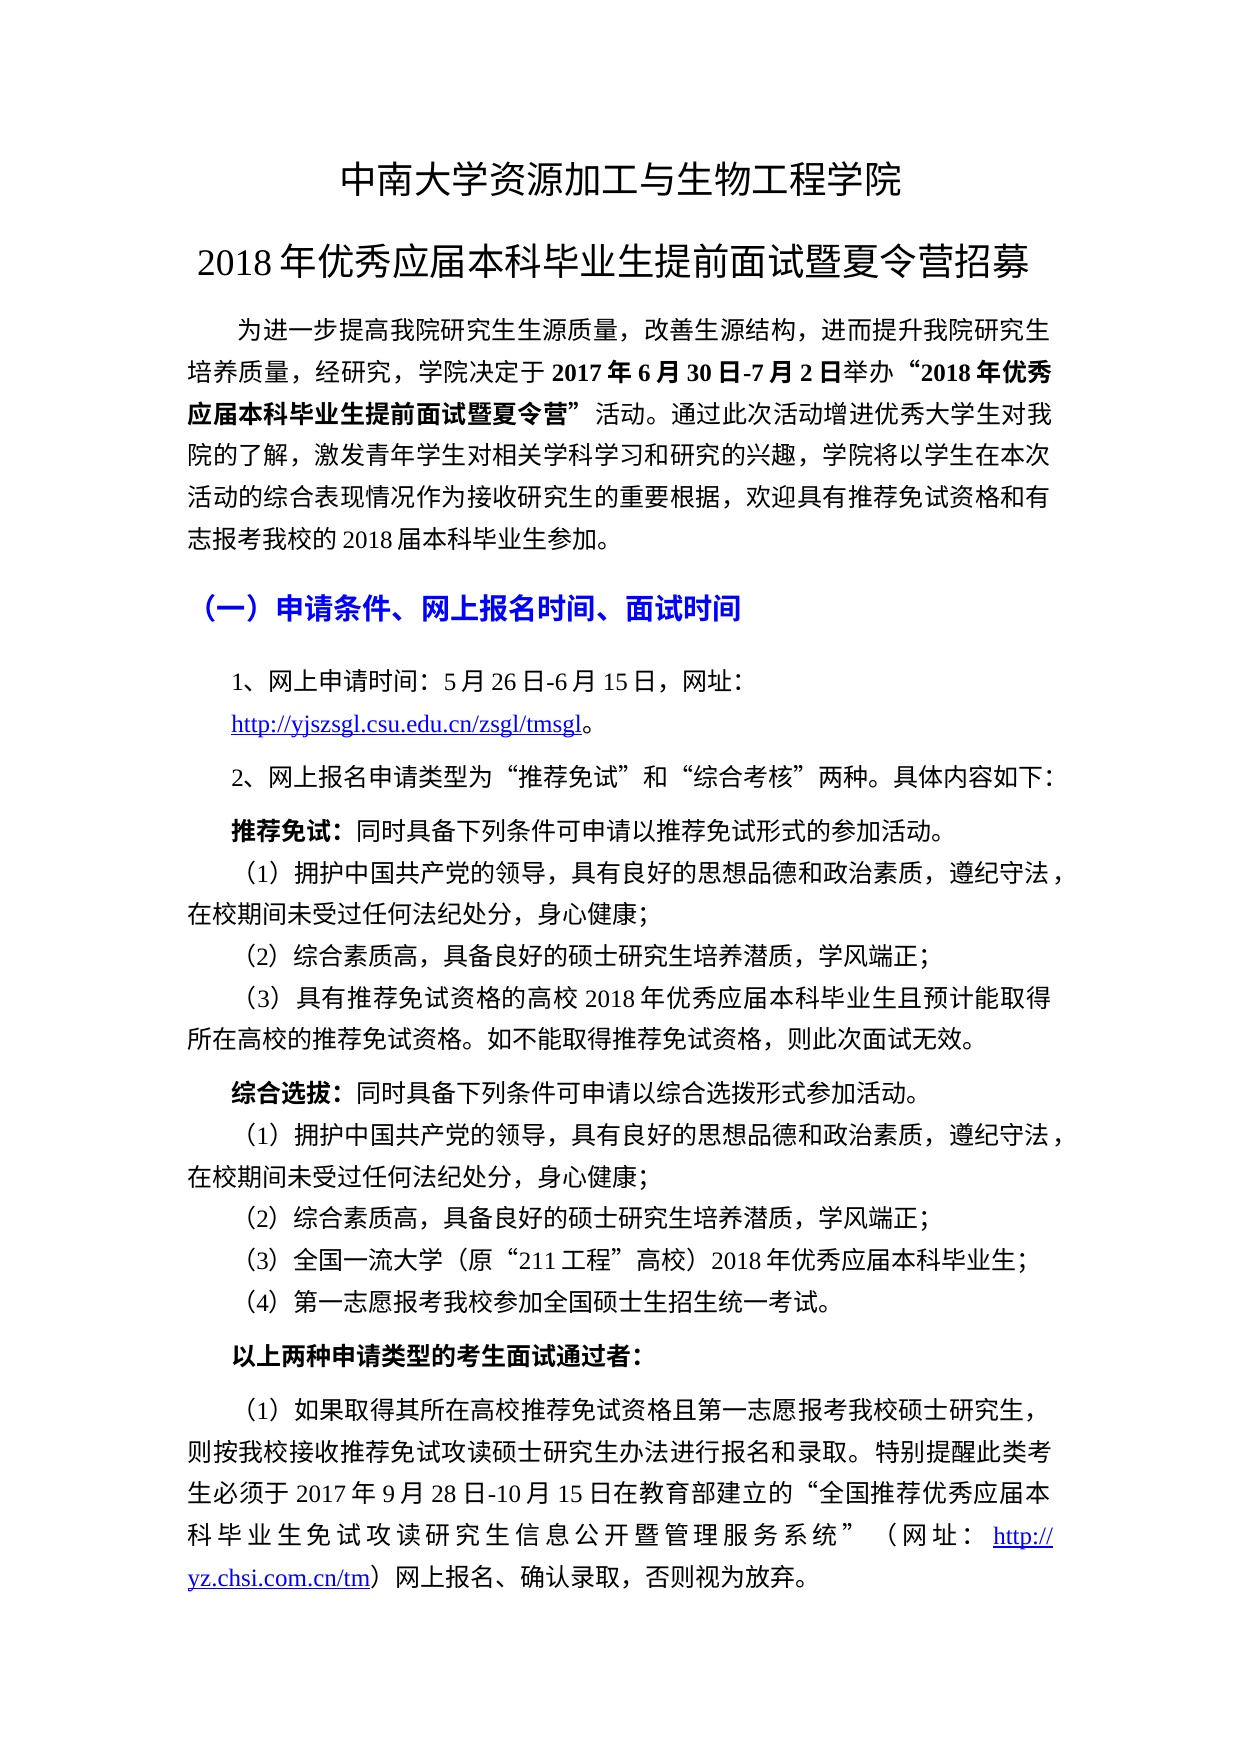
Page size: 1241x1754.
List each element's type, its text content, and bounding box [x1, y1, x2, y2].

text （1）如果取得其所在高校推荐免试资格且第一志愿报考我校硕士研究生，则按我校接收推荐免试攻读硕士研究生办法进行报名和录取。特别提醒此类考生必须于2017年9月28日-10月15日在教育部建立的“全国推荐优秀应届本科毕业生免试攻读研究生信息公开暨管理服务系统”（网址：http://yz.chsi.com.cn/tm）网上报名、确认录取，否则视为放弃。 [187, 1386, 1053, 1594]
text 为进一步提高我院研究生生源质量，改善生源结构，进而提升我院研究生培养质量，经研究，学院决定于2017年6月30日-7月2日举办“2018年优秀应届本科毕业生提前面试暨夏令营”活动。通过此次活动增进优秀大学生对我院的了解，激发青年学生对相关学科学习和研究的兴趣，学院将以学生在本次活动的综合表现情况作为接收研究生的重要根据，欢迎具有推荐免试资格和有志报考我校的2018届本科毕业生参加。 [187, 306, 1053, 556]
text 推荐免试：同时具备下列条件可申请以推荐免试形式的参加活动。 [187, 807, 1053, 849]
text （1）拥护中国共产党的领导，具有良好的思想品德和政治素质，遵纪守法，在校期间未受过任何法纪处分，身心健康； [187, 849, 1053, 932]
text （2）综合素质高，具备良好的硕士研究生培养潜质，学风端正； [187, 932, 1053, 974]
text （1）拥护中国共产党的领导，具有良好的思想品德和政治素质，遵纪守法，在校期间未受过任何法纪处分，身心健康； [187, 1111, 1053, 1194]
text 以上两种申请类型的考生面试通过者： [187, 1332, 1053, 1374]
text 1、网上申请时间：5月26日-6月 15日，网址： [187, 657, 1053, 699]
text （2）综合素质高，具备良好的硕士研究生培养潜质，学风端正； [187, 1194, 1053, 1236]
text （3）全国一流大学（原“211工程”高校）2018年优秀应届本科毕业生； [187, 1236, 1053, 1278]
text 2、网上报名申请类型为“推荐免试”和“综合考核”两种。具体内容如下： [187, 753, 1053, 794]
text （一）申请条件、网上报名时间、面试时间 [187, 586, 1053, 628]
text http://yjszsgl.csu.edu.cn/zsgl/tmsgl。 [187, 699, 1053, 740]
text 中南大学资源加工与生物工程学院 [187, 150, 1053, 204]
text 2018年优秀应届本科毕业生提前面试暨夏令营招募 [187, 231, 1053, 286]
text （4）第一志愿报考我校参加全国硕士生招生统一考试。 [187, 1278, 1053, 1319]
text 综合选拔：同时具备下列条件可申请以综合选拨形式参加活动。 [187, 1069, 1053, 1111]
text （3）具有推荐免试资格的高校2018年优秀应届本科毕业生且预计能取得所在高校的推荐免试资格。如不能取得推荐免试资格，则此次面试无效。 [187, 974, 1053, 1057]
